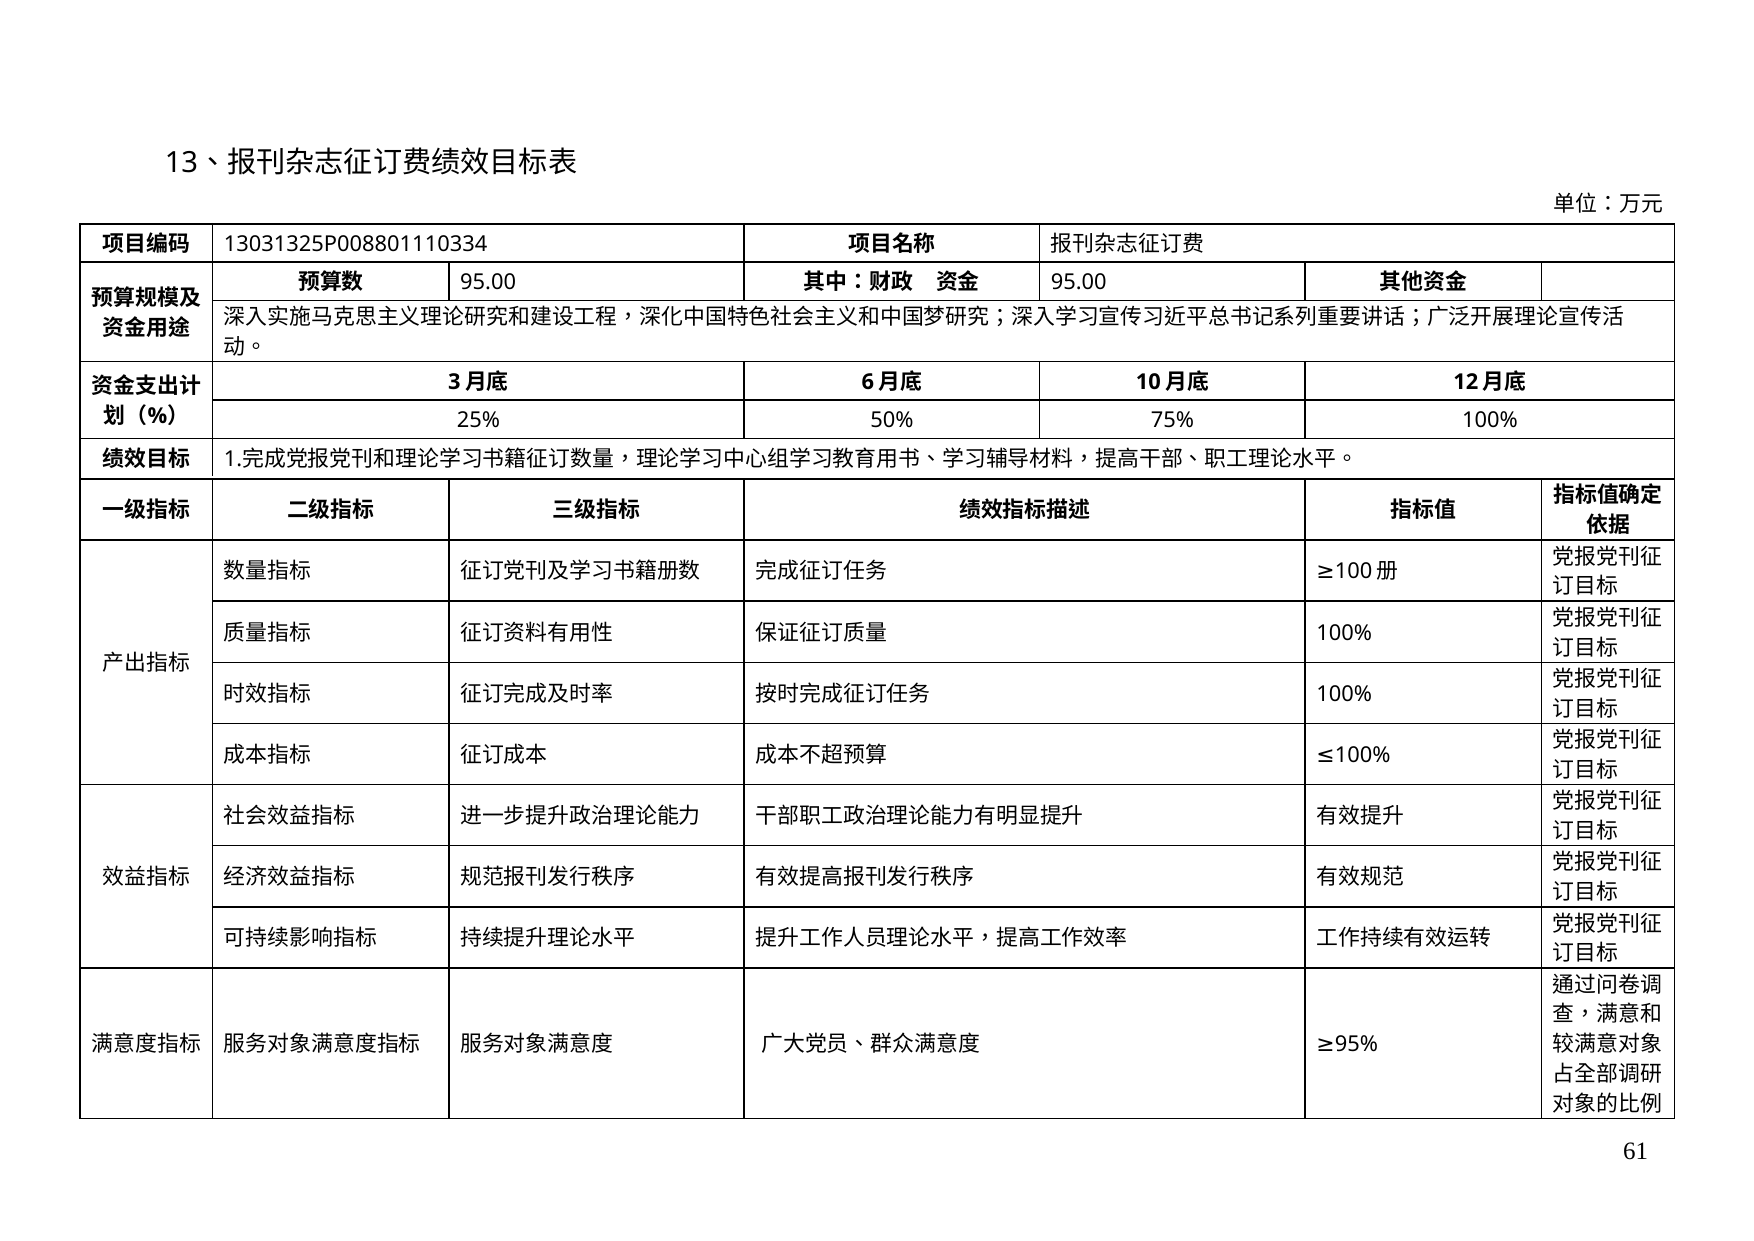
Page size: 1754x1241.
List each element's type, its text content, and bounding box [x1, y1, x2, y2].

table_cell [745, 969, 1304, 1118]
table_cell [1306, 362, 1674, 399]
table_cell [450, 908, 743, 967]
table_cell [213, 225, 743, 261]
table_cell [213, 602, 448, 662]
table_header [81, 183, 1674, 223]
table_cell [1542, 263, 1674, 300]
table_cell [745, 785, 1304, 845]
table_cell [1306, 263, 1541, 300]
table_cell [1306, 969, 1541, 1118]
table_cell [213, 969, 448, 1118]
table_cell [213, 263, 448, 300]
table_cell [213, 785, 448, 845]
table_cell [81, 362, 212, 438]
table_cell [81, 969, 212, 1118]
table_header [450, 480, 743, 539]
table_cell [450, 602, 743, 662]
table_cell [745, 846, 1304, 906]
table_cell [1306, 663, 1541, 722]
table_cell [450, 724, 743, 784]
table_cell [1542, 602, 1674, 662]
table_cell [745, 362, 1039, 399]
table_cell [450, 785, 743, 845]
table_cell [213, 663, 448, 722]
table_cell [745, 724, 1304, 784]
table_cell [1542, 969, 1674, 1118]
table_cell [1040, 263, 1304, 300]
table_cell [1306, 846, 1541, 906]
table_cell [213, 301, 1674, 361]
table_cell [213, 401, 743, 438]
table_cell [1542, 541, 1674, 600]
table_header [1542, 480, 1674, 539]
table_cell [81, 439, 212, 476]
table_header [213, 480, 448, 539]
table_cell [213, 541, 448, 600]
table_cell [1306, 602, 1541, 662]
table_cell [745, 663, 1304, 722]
text 13、报刊杂志征订费绩效目标表 [106, 142, 1648, 181]
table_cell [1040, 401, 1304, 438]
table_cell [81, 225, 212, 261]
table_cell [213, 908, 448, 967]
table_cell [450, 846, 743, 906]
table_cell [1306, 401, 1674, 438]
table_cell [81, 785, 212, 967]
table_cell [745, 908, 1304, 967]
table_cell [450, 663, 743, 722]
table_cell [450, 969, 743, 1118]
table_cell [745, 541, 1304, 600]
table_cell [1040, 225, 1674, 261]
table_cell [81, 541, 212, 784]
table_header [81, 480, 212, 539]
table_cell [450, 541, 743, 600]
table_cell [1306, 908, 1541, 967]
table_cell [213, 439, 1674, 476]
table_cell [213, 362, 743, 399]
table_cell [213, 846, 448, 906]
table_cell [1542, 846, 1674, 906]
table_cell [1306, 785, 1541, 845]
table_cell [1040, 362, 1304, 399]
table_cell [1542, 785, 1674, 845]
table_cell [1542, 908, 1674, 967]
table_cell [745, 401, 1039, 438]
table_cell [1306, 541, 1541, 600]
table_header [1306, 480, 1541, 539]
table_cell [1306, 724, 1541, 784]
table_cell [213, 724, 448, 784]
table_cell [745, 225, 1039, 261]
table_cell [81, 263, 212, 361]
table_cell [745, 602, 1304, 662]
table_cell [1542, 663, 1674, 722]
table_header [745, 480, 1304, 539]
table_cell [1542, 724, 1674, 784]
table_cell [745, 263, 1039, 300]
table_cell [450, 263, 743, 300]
